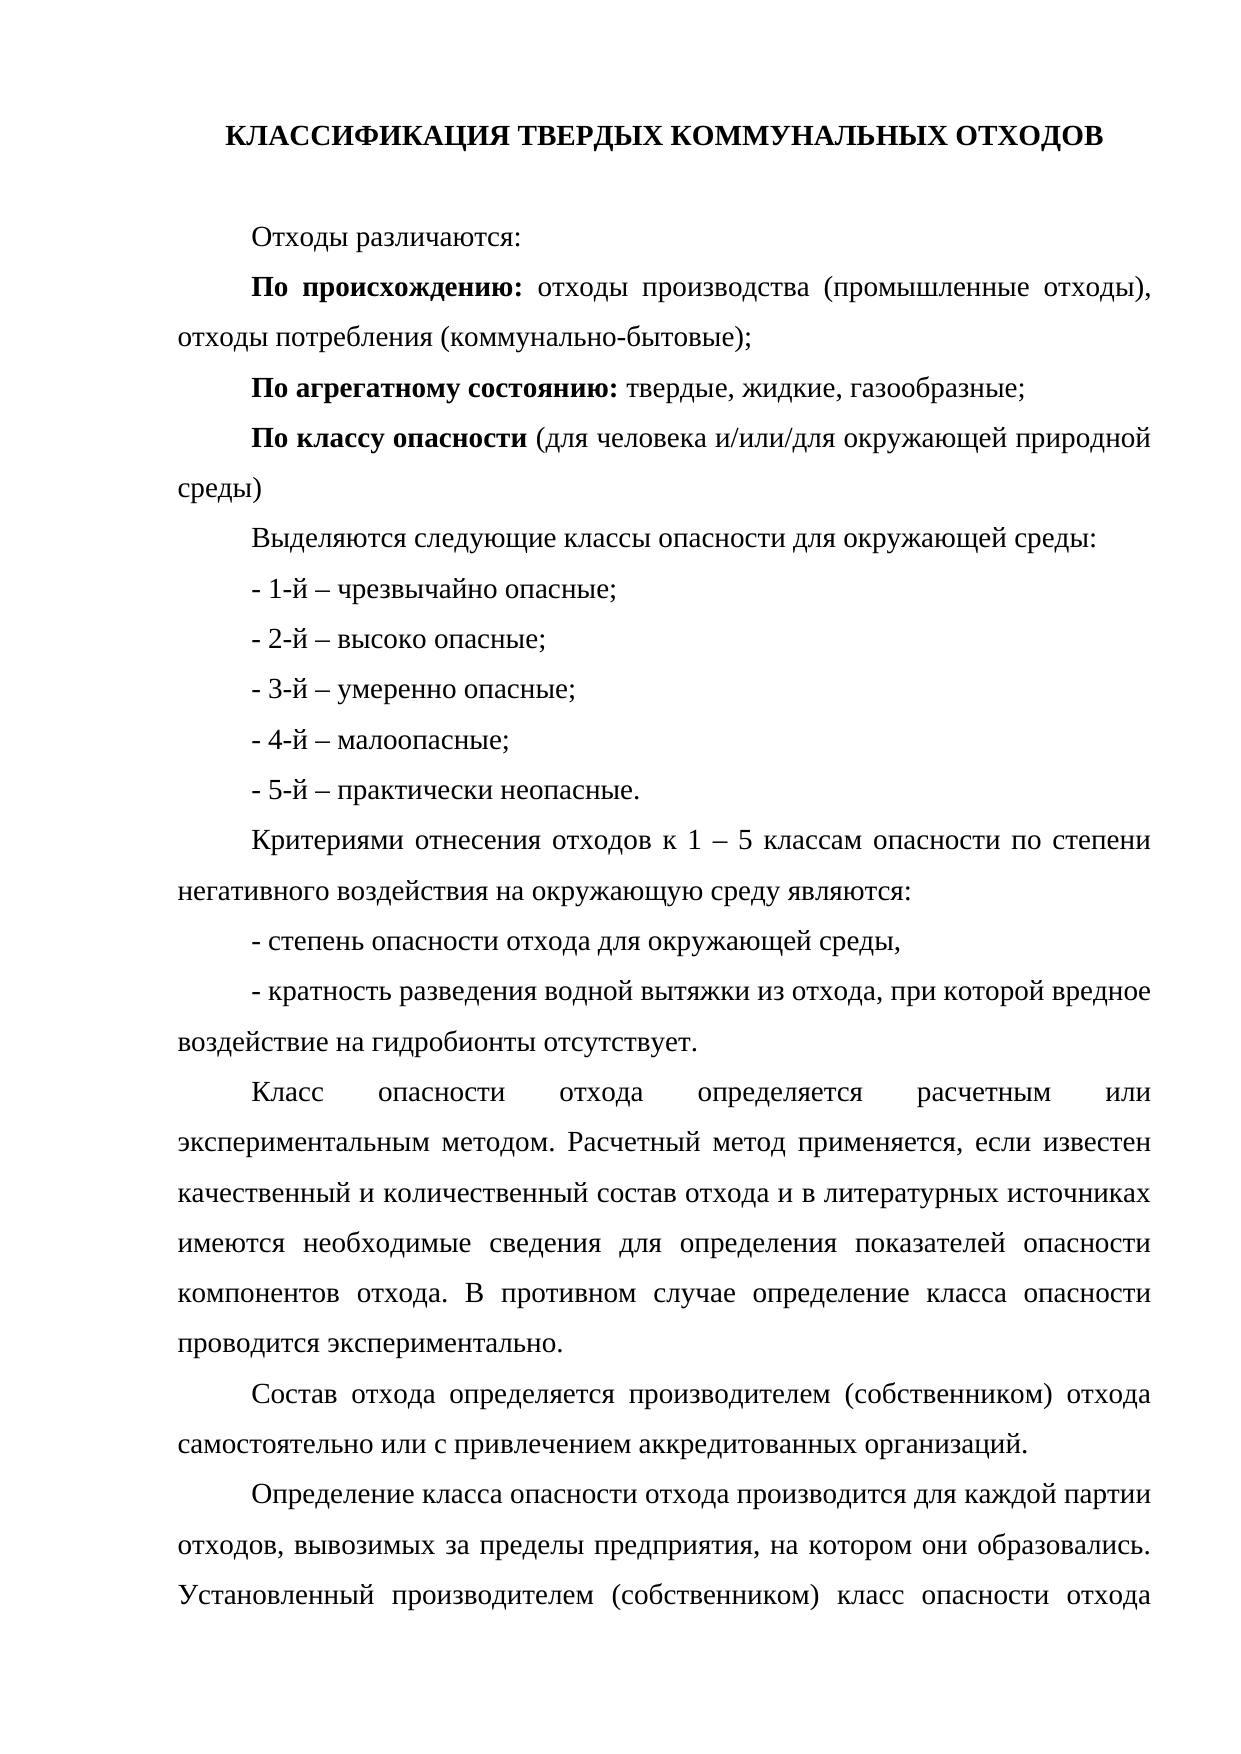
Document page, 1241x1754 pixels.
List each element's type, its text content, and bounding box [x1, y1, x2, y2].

text - 5-й – практически неопасные. [177, 772, 1152, 806]
text КЛАССИФИКАЦИЯ ТВЕРДЫХ КОММУНАЛЬНЫХ ОТХОДОВ [177, 118, 1152, 152]
text - 3-й – умеренно опасные; [177, 672, 1152, 705]
text - 1-й – чрезвычайно опасные; [177, 571, 1152, 604]
text - степень опасности отхода для окружающей среды, [177, 923, 1152, 957]
text - кратность разведения водной вытяжки из отхода, при которой вредное воздействие на гидробионты отсутствует. [177, 973, 1152, 1057]
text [177, 1477, 1152, 1611]
text По происхождению: отходы производства (промышленные отходы), отходы потребления (коммунально-бытовые); [177, 269, 1152, 353]
text Отходы различаются: [177, 219, 1152, 252]
text Выделяются следующие классы опасности для окружающей среды: [177, 521, 1152, 554]
text Состав отхода определяется производителем (собственником) отхода самостоятельно или с привлечением аккредитованных организаций. [177, 1376, 1152, 1460]
text - 4-й – малоопасные; [177, 722, 1152, 755]
text Класс опасности отхода определяется расчетным или экспериментальным методом. Расчетный метод применяется, если известен качественный и количественный состав отхода и в литературных источниках имеются необходимые сведения для определения показателей опасности компонентов отхода. В противном случае определение класса опасности проводится экспериментально. [177, 1074, 1152, 1359]
text - 2-й – высоко опасные; [177, 621, 1152, 655]
text Критериями отнесения отходов к 1 – 5 классам опасности по степени негативного воздействия на окружающую среду являются: [177, 822, 1152, 906]
text По классу опасности (для человека и/или/для окружающей природной среды) [177, 420, 1152, 504]
text По агрегатному состоянию: твердые, жидкие, газообразные; [177, 370, 1152, 403]
